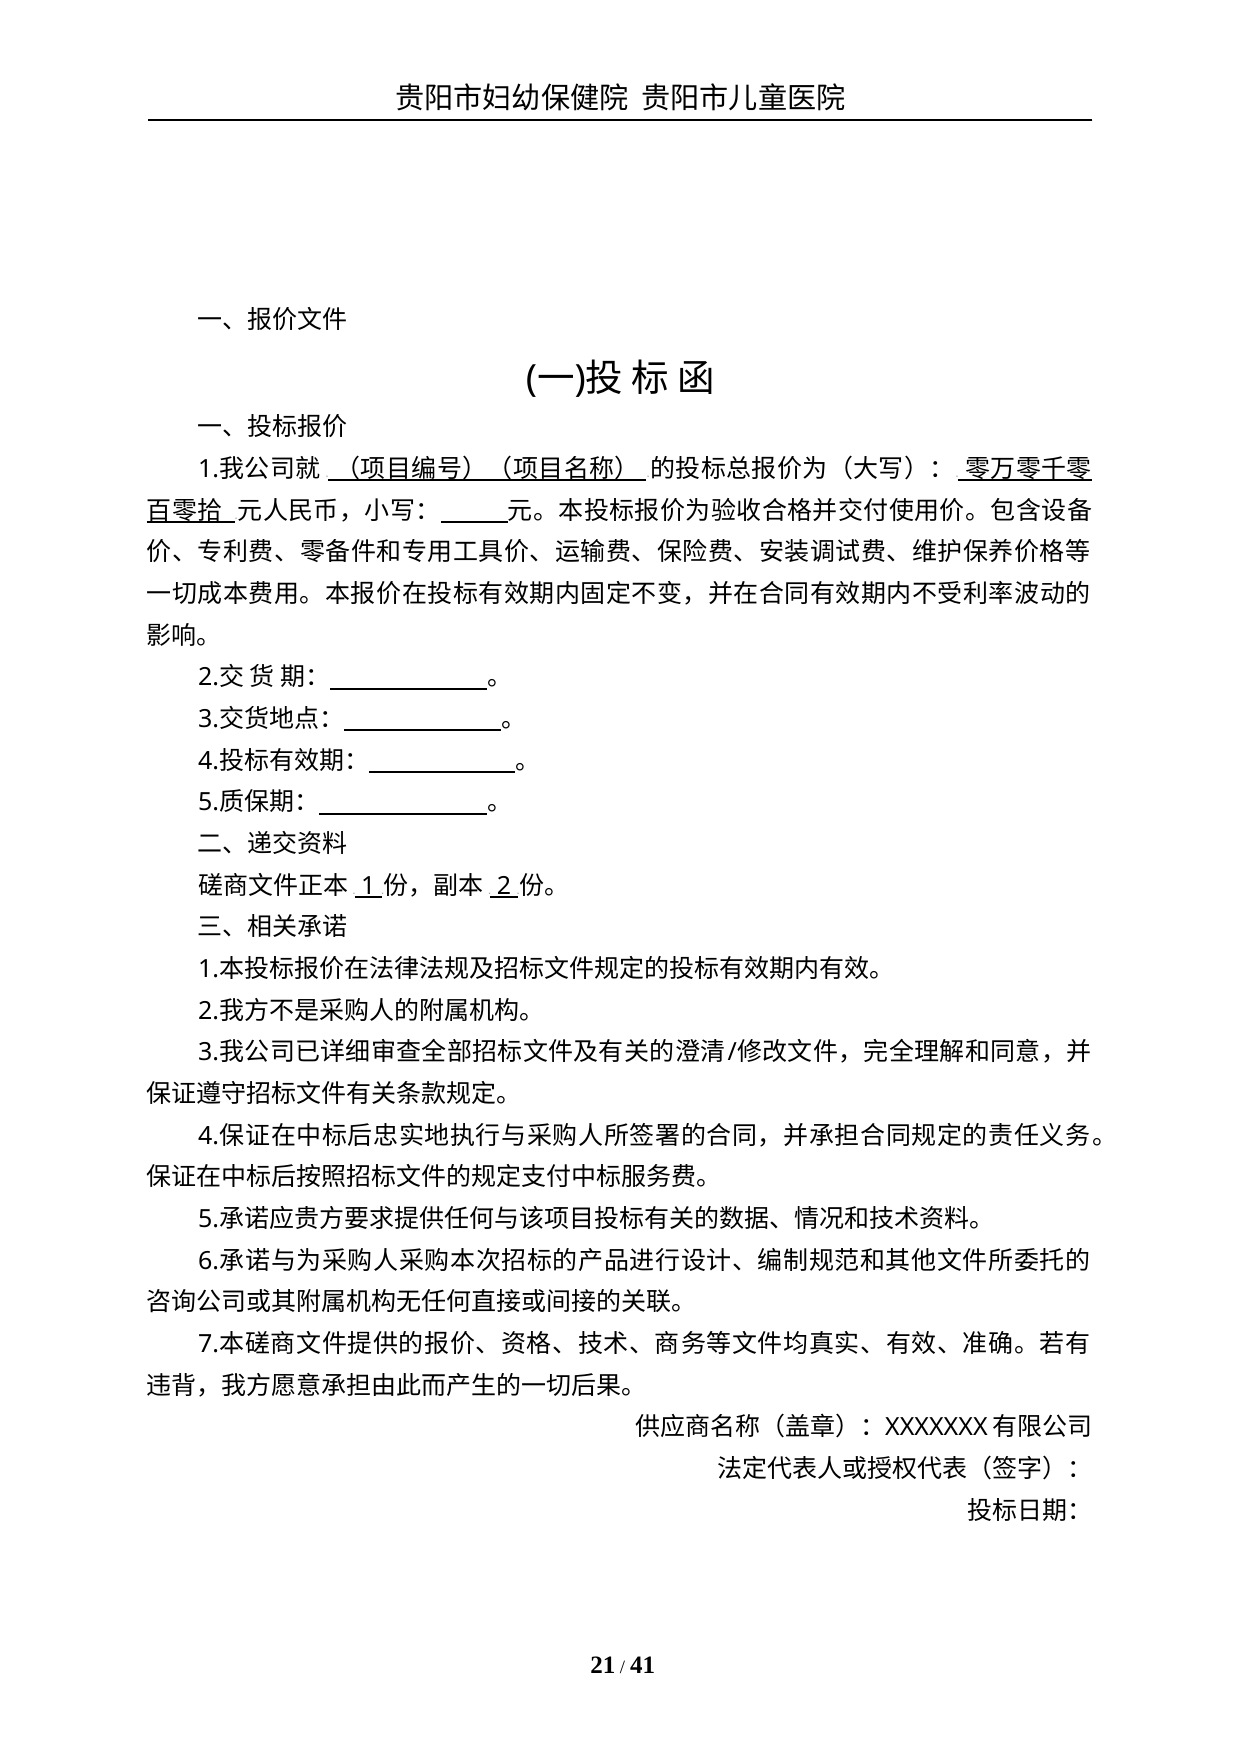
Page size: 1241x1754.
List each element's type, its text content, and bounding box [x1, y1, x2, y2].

text 三、相关承诺 [148, 902, 1092, 944]
text 5.承诺应贵方要求提供任何与该项目投标有关的数据、情况和技术资料。 [147, 1194, 1092, 1236]
text 6.承诺与为采购人采购本次招标的产品进行设计、编制规范和其他文件所委托的咨询公司或其附属机构无任何直接或间接的关联。 [147, 1236, 1092, 1319]
text 2.我方不是采购人的附属机构。 [147, 986, 1092, 1027]
text 一、投标报价 [148, 402, 1092, 444]
text 4.保证在中标后忠实地执行与采购人所签署的合同，并承担合同规定的责任义务。保证在中标后按照招标文件的规定支付中标服务费。 [147, 1111, 1092, 1194]
text 5.质保期： 。 [147, 777, 1092, 819]
text 二、递交资料 [148, 819, 1092, 861]
text 1.本投标报价在法律法规及招标文件规定的投标有效期内有效。 [147, 944, 1092, 986]
text 一、报价文件 [148, 299, 1092, 335]
text 法定代表人或授权代表（签字）： [147, 1444, 1092, 1486]
text 供应商名称（盖章）：XXXXXXX有限公司 [147, 1402, 1092, 1444]
text 投标日期： [147, 1486, 1092, 1527]
text 1.我公司就U （项目编号）（项目名称） U的投标总报价为（大写）：U 零万零千零百零拾 U元人民币，小写： 元。本投标报价为验收合格并交付使用价。包含设备价、专利费、零备件和专用工具价、运输费、保险费、安装调试费、维护保养价格等一切成本费用。本报价在投标有效期内固定不变，并在合同有效期内不受利率波动的影响。 [147, 444, 1092, 652]
text 磋商文件正本U 1 U份，副本U 2 U份。 [147, 861, 1092, 902]
text 2.交 货 期： 。 [147, 652, 1092, 694]
text 4.投标有效期： 。 [147, 736, 1092, 777]
text 3.我公司已详细审查全部招标文件及有关的澄清/修改文件，完全理解和同意，并保证遵守招标文件有关条款规定。 [147, 1027, 1092, 1111]
text 3.交货地点： 。 [147, 694, 1092, 736]
text (一)投 标 函 [147, 348, 1092, 402]
text 7.本磋商文件提供的报价、资格、技术、商务等文件均真实、有效、准确。若有违背，我方愿意承担由此而产生的一切后果。 [147, 1319, 1092, 1402]
